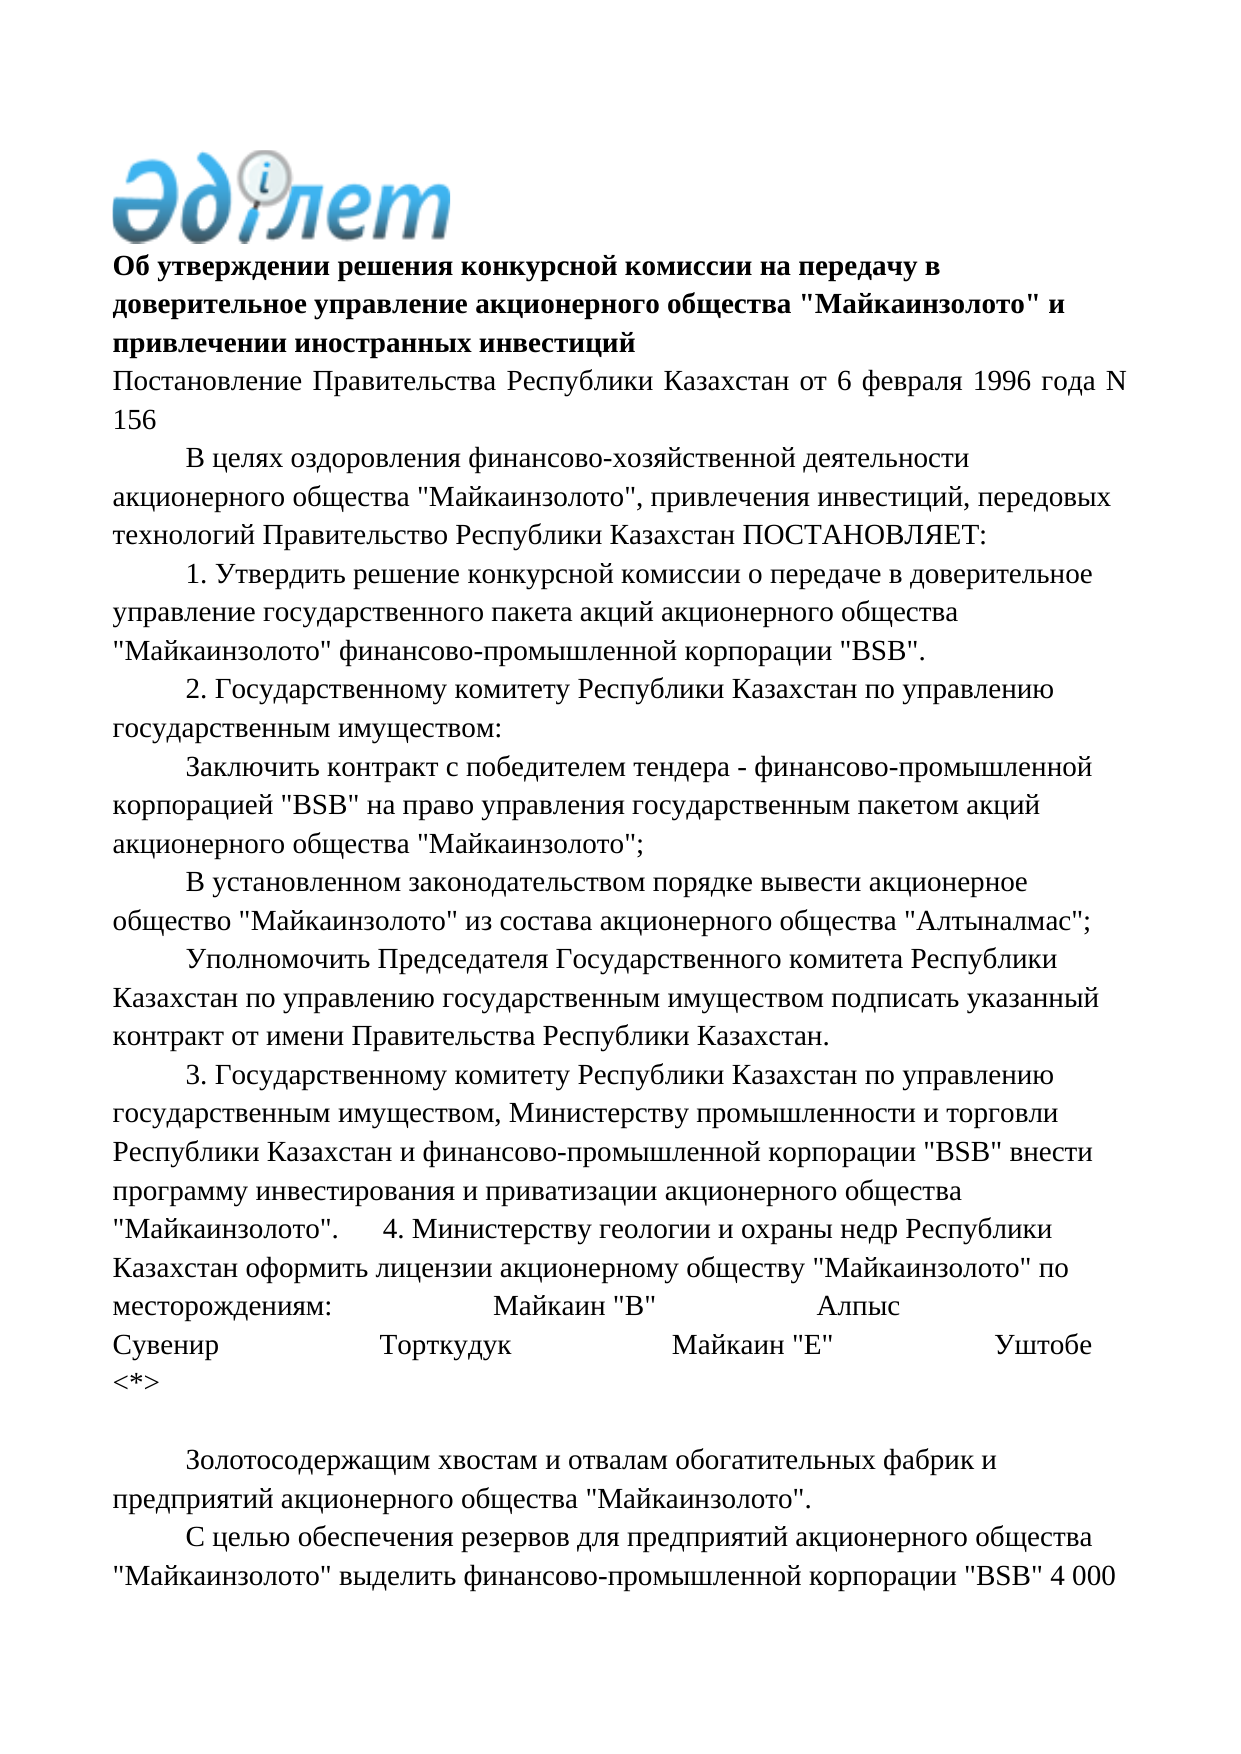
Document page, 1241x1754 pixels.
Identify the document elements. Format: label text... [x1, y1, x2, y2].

text государственным имуществом, Министерству промышленности и торговли Республики Казахстан и финансово-промышленной корпорации "BSB" внести программу инвестирования и приватизации акционерного общества "Майкаинзолото". 4. Министерству геологии и охраны недр Республики Казахстан оформить лицензии акционерному обществу "Майкаинзолото" по месторождениям: Майкаин "В" Алпыс Сувенир Торткудук Майкаин "Е" Уштобе <*> [112, 1096, 1128, 1399]
picture [112, 150, 451, 244]
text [112, 1404, 1128, 1592]
text Об утверждении решения конкурсной комиссии на передачу в доверительное управление акционерного общества "Майкаинзолото" и привлечении иностранных инвестиций [112, 248, 1128, 358]
text В целях оздоровления финансово-хозяйственной деятельности акционерного общества "Майкаинзолото", привлечения инвестиций, передовых технологий Правительство Республики Казахстан ПОСТАНОВЛЯЕТ: 1. Утвердить решение конкурсной комиссии о передаче в доверительное управление государственного пакета акций акционерного общества "Майкаинзолото" финансово-промышленной корпорации "ВSВ". 2. Государственному комитету Республики Казахстан по управлению государственным имуществом: Заключить контракт с победителем тендера - финансово-промышленной корпорацией "BSB" на право управления государственным пакетом акций акционерного общества "Майкаинзолото"; В установленном законодательством порядке вывести акционерное общество "Майкаинзолото" из состава акционерного общества "Алтыналмас"; Уполномочить Председателя Государственного комитета Республики Казахстан по управлению государственным имуществом подписать указанный контракт от имени Правительства Республики Казахстан. 3. Государственному комитету Республики Казахстан по управлению [112, 440, 1128, 1091]
text Постановление Правительства Республики Казахстан от 6 февраля 1996 года N 156 [112, 363, 1128, 435]
